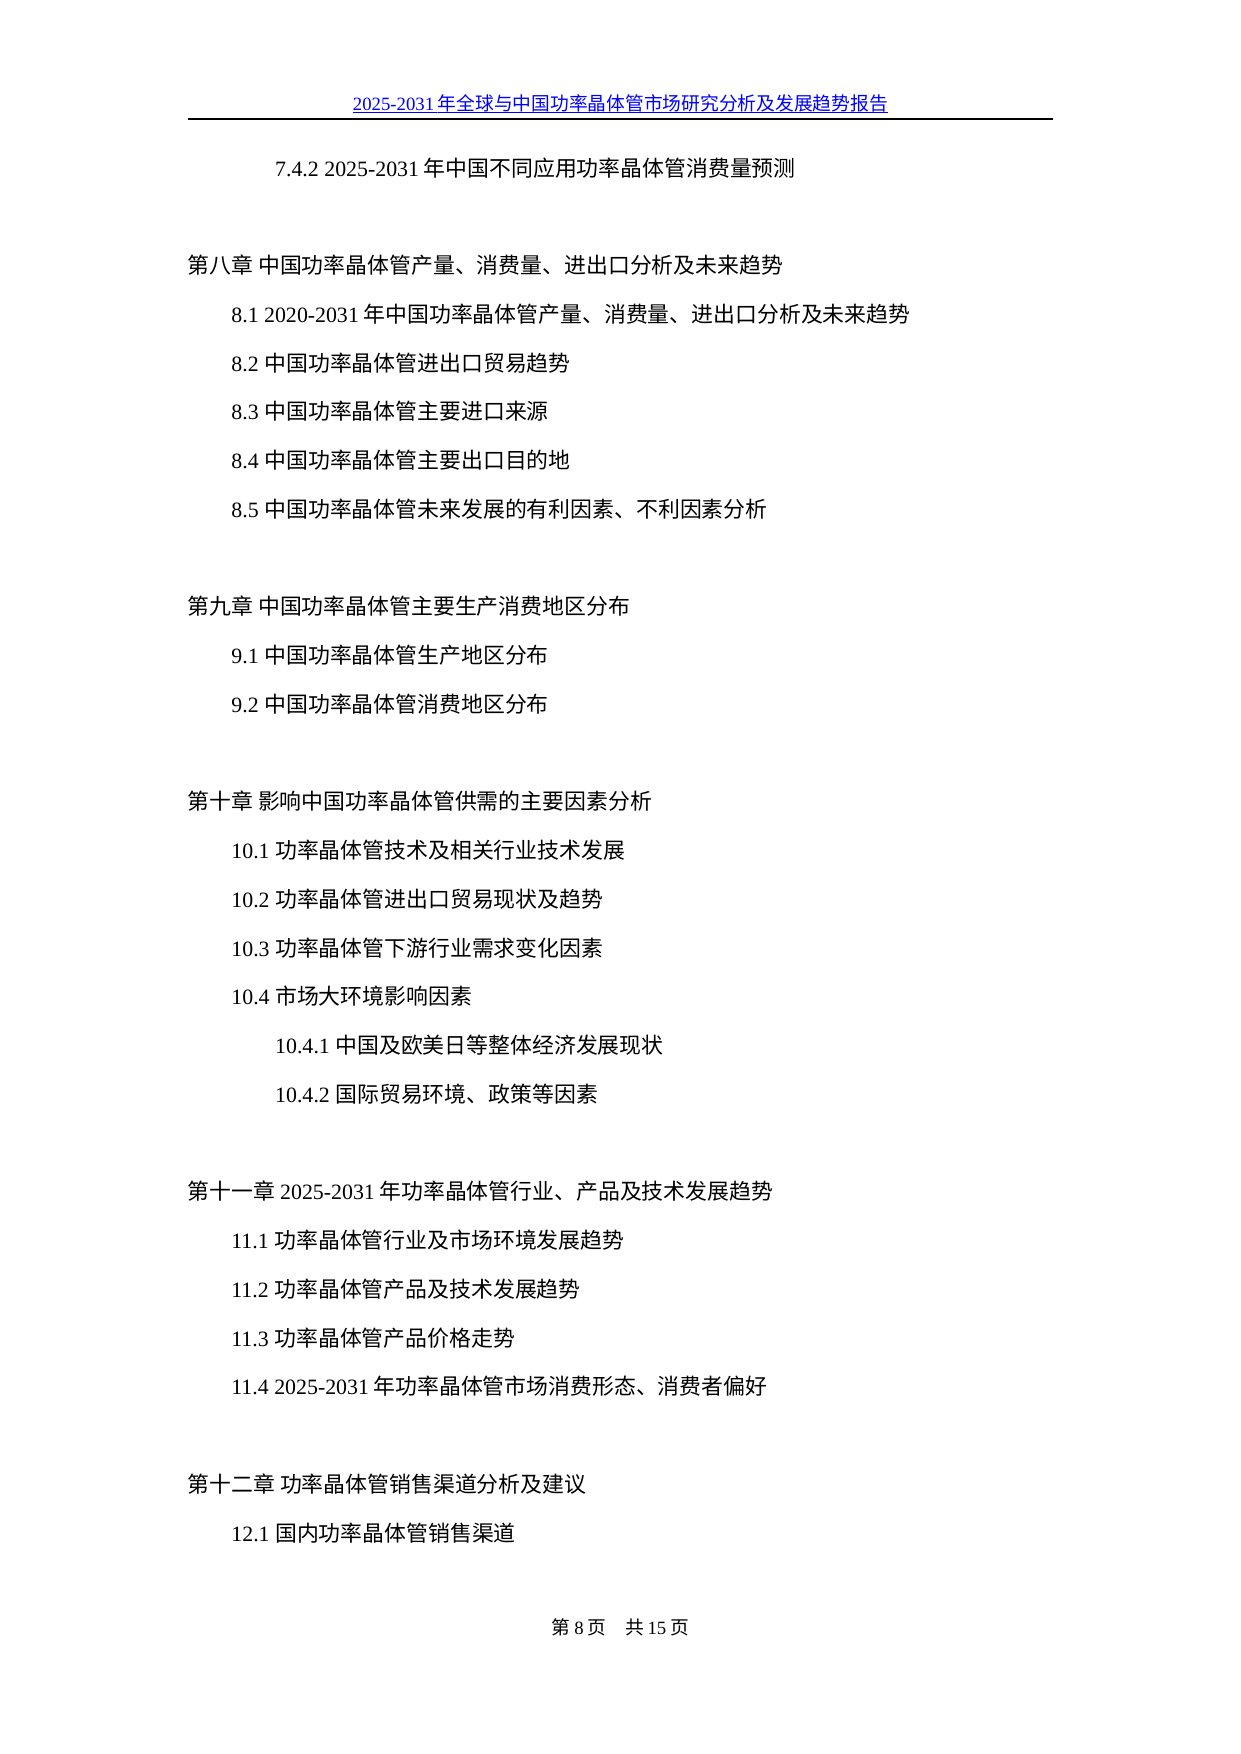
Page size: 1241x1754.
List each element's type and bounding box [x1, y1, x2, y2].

text [187, 150, 1053, 1548]
